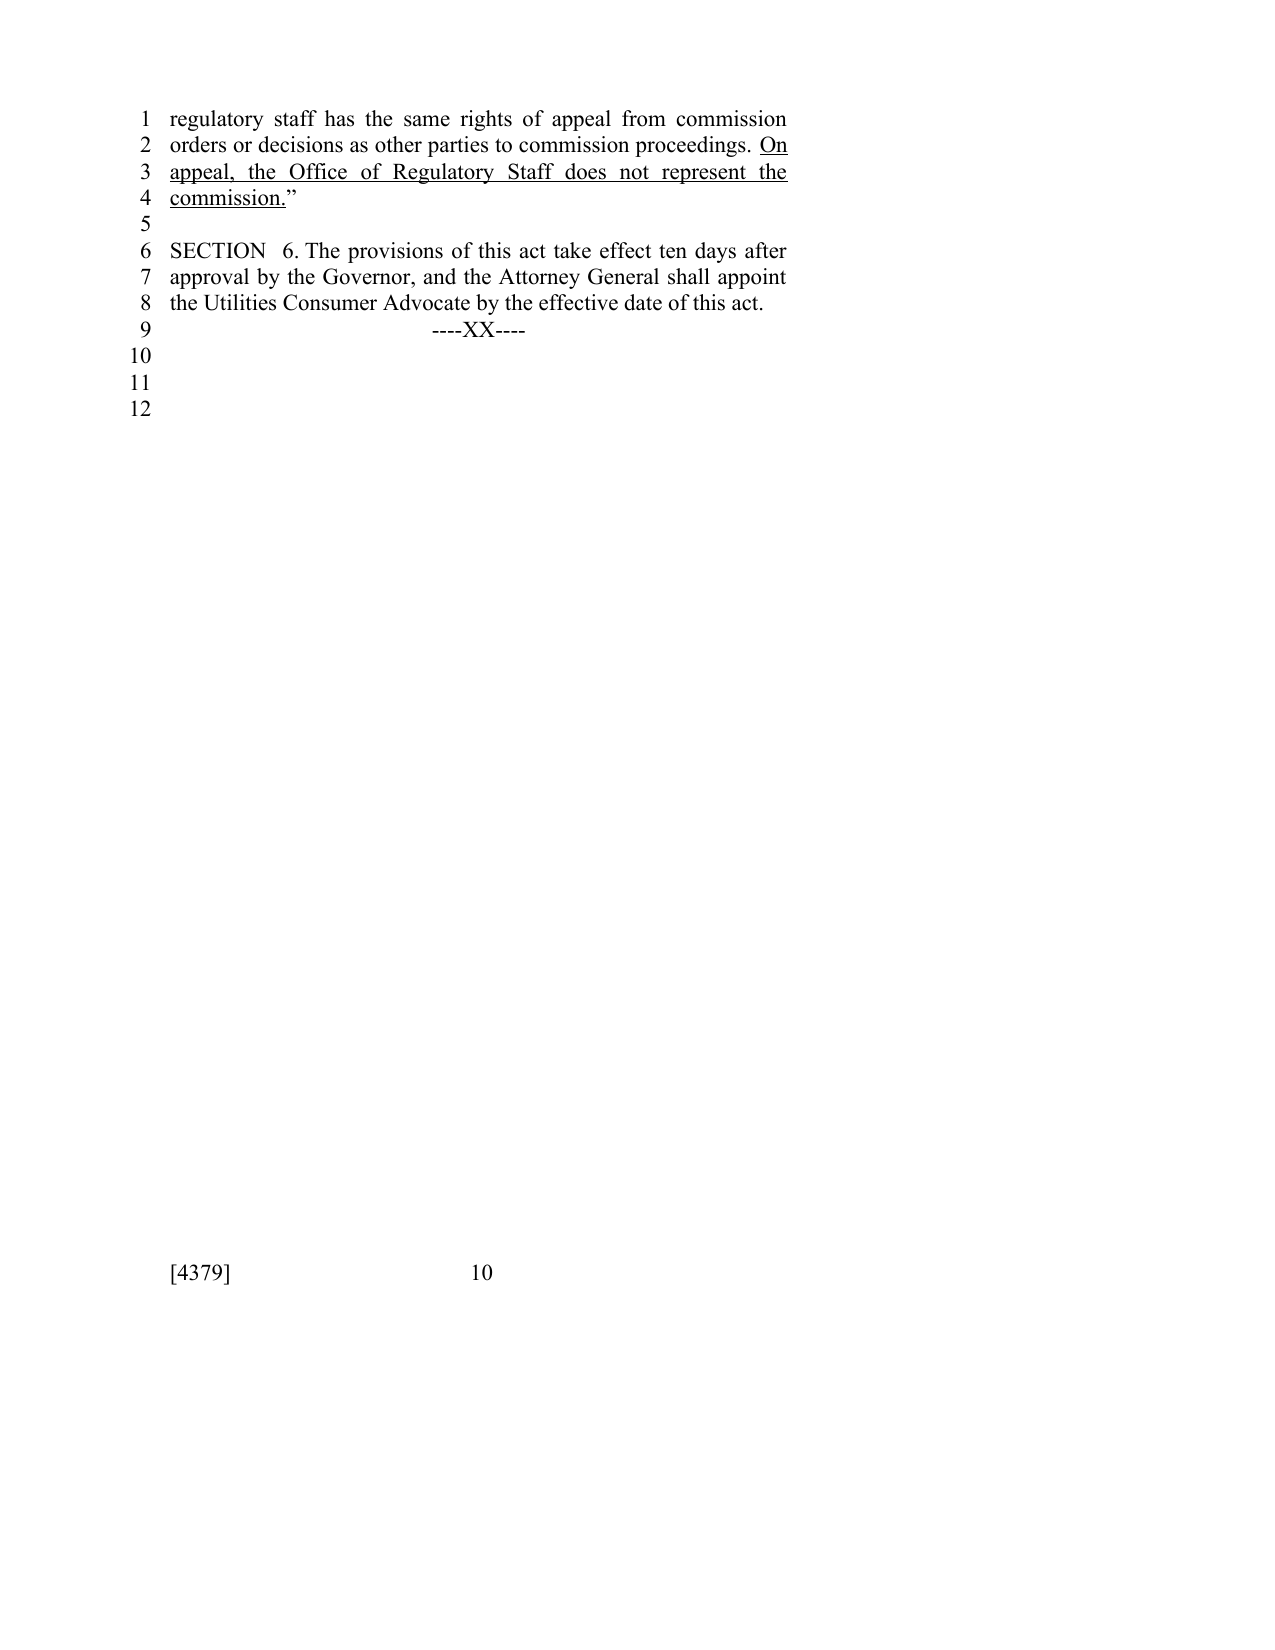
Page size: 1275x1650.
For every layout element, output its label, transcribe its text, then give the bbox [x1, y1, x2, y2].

text SECTION 6. The provisions of this act take effect ten days after approval by the Governor, and the Attorney General shall appoint the Utilities Consumer Advocate by the effective date of this act. [169, 237, 787, 316]
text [169, 105, 787, 181]
text ----XX---- [169, 316, 787, 342]
